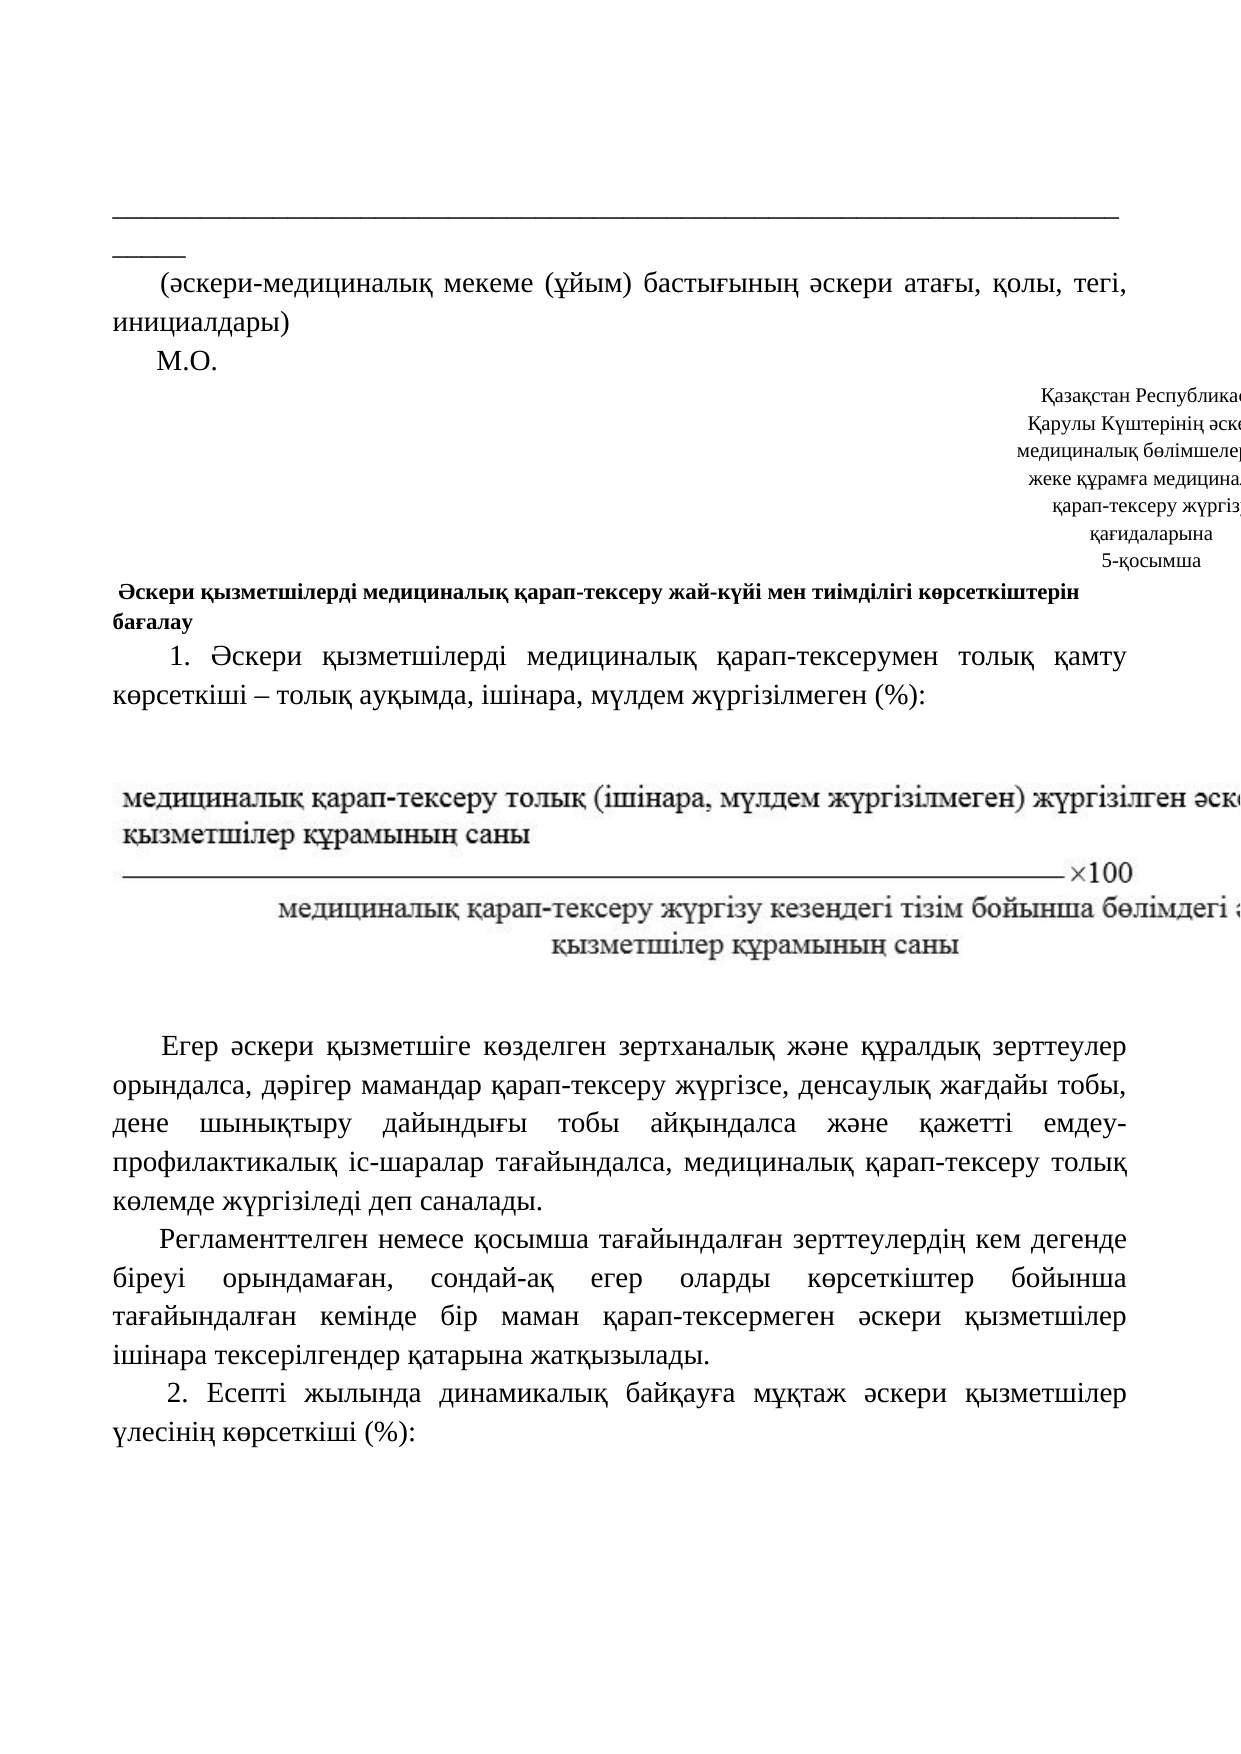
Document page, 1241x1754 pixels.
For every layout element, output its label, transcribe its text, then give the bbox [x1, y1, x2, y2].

text 1. Әскери қызметшілерді медициналық қарап-тексерумен толық қамту көрсеткіші – толық ауқымда, ішінара, мүлдем жүргізілмеген (%): [112, 638, 1128, 710]
text 2. Есепті жылында динамикалық байқауға мұқтаж әскери қызметшілер үлесінің көрсеткіші (%): [112, 1375, 1128, 1447]
text Егер әскери қызметшіге көзделген зертханалық және құралдық зерттеулер орындалса, дәрігер мамандар қарап-тексеру жүргізсе, денсаулық жағдайы тобы, дене шынықтыру дайындығы тобы айқындалса және қажетті емдеу-профилактикалық іс-шаралар тағайындалса, медициналық қарап-тексеру толық көлемде жүргізіледі деп саналады. [112, 1028, 1128, 1216]
text М.О. [112, 343, 1128, 376]
text Әскери қызметшілерді медициналық қарап-тексеру жай-күйі мен тиімділігі көрсеткіштерін бағалау [112, 578, 1128, 634]
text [112, 150, 1128, 261]
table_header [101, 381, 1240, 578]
picture [112, 783, 1241, 965]
text Регламенттелген немесе қосымша тағайындалған зерттеулердің кем дегенде біреуі орындамаған, сондай-ақ егер оларды көрсеткіштер бойынша тағайындалған кемінде бір маман қарап-тексермеген әскери қызметшілер ішінара тексерілгендер қатарына жатқызылады. [112, 1221, 1128, 1370]
text (әскери-медициналық мекеме (ұйым) бастығының әскери атағы, қолы, тегі, инициалдары) [112, 266, 1128, 338]
